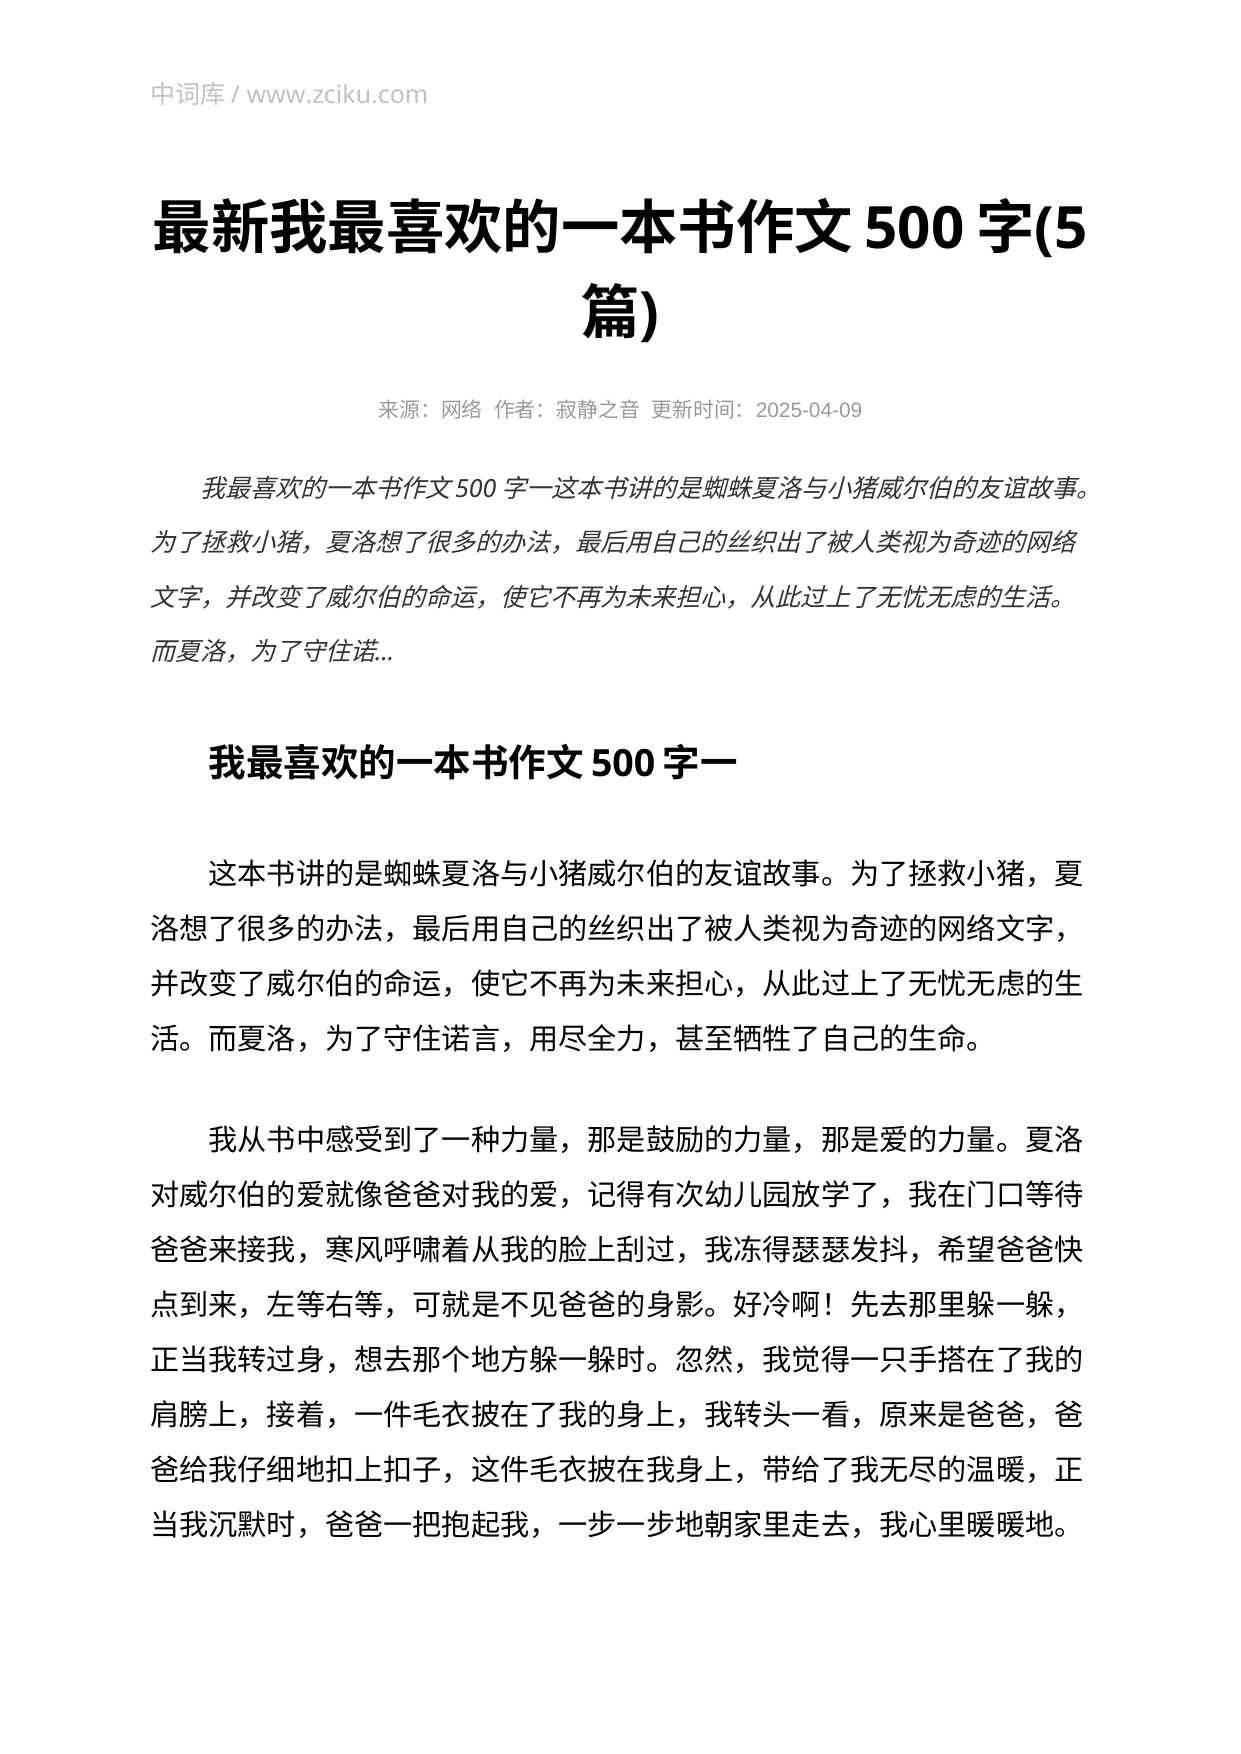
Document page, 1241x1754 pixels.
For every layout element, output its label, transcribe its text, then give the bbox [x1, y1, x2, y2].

text 我最喜欢的一本书作文500字一 [150, 733, 1090, 787]
text 来源：网络 作者：寂静之音 更新时间：2025-04-09 [150, 398, 1090, 422]
text 这本书讲的是蜘蛛夏洛与小猪威尔伯的友谊故事。为了拯救小猪，夏洛想了很多的办法，最后用自己的丝织出了被人类视为奇迹的网络文字，并改变了威尔伯的命运，使它不再为未来担心，从此过上了无忧无虑的生活。而夏洛，为了守住诺言，用尽全力，甚至牺牲了自己的生命。 [150, 851, 1090, 1057]
subtitle 最新我最喜欢的一本书作文500字(5篇) [150, 181, 1090, 351]
text 我从书中感受到了一种力量，那是鼓励的力量，那是爱的力量。夏洛对威尔伯的爱就像爸爸对我的爱，记得有次幼儿园放学了，我在门口等待爸爸来接我，寒风呼啸着从我的脸上刮过，我冻得瑟瑟发抖，希望爸爸快点到来，左等右等，可就是不见爸爸的身影。好冷啊！先去那里躲一躲，正当我转过身，想去那个地方躲一躲时。忽然，我觉得一只手搭在了我的肩膀上，接着，一件毛衣披在了我的身上，我转头一看，原来是爸爸，爸爸给我仔细地扣上扣子，这件毛衣披在我身上，带给了我无尽的温暖，正当我沉默时，爸爸一把抱起我，一步一步地朝家里走去，我心里暖暖地。 [150, 1117, 1090, 1543]
text 我最喜欢的一本书作文500字一这本书讲的是蜘蛛夏洛与小猪威尔伯的友谊故事。为了拯救小猪，夏洛想了很多的办法，最后用自己的丝织出了被人类视为奇迹的网络文字，并改变了威尔伯的命运，使它不再为未来担心，从此过上了无忧无虑的生活。而夏洛，为了守住诺... [150, 468, 1090, 668]
